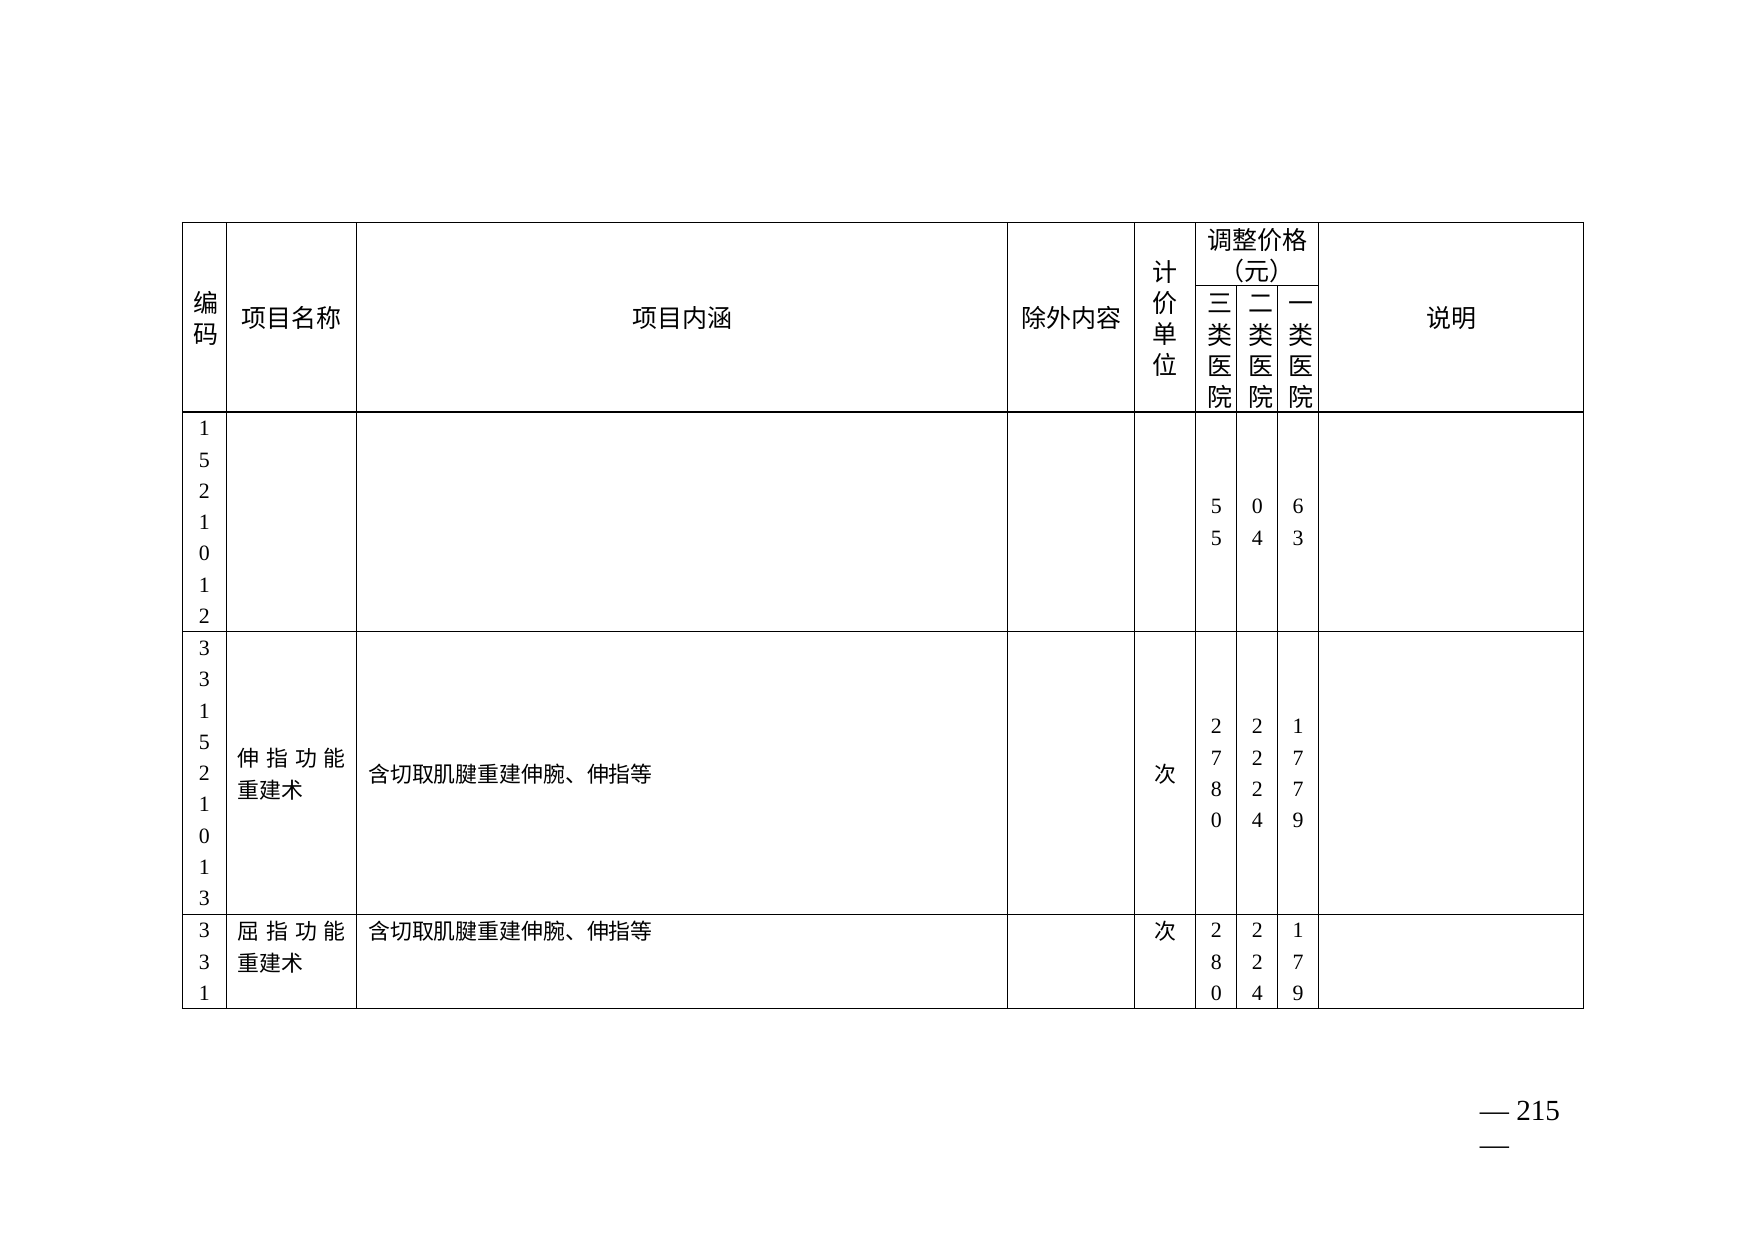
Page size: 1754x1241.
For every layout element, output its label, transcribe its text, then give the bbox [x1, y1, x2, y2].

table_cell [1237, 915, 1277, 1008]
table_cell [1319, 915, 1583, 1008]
table_cell 一类医院 [1278, 286, 1318, 411]
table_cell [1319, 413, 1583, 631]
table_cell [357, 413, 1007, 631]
table_header 说明 [1319, 223, 1583, 411]
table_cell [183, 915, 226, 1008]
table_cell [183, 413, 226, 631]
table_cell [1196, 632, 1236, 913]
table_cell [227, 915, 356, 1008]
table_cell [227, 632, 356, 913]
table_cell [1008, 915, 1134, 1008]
table_cell 三类医院 [1196, 286, 1236, 411]
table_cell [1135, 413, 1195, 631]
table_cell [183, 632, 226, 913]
table_header 除外内容 [1008, 223, 1134, 411]
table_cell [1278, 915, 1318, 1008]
table_header 项目内涵 [357, 223, 1007, 411]
table_header 项目名称 [227, 223, 356, 411]
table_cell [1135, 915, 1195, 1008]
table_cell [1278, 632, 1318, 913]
table_header 调整价格（元） [1196, 223, 1318, 285]
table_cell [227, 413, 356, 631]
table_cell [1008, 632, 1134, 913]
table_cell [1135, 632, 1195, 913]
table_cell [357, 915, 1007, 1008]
table_cell 二类医院 [1237, 286, 1277, 411]
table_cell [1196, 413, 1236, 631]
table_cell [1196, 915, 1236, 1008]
table_header 计价单位 [1135, 223, 1195, 411]
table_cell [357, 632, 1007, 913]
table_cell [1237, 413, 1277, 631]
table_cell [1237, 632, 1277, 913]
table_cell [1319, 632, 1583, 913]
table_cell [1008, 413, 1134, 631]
table_header 编码 [183, 223, 226, 411]
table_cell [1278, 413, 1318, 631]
